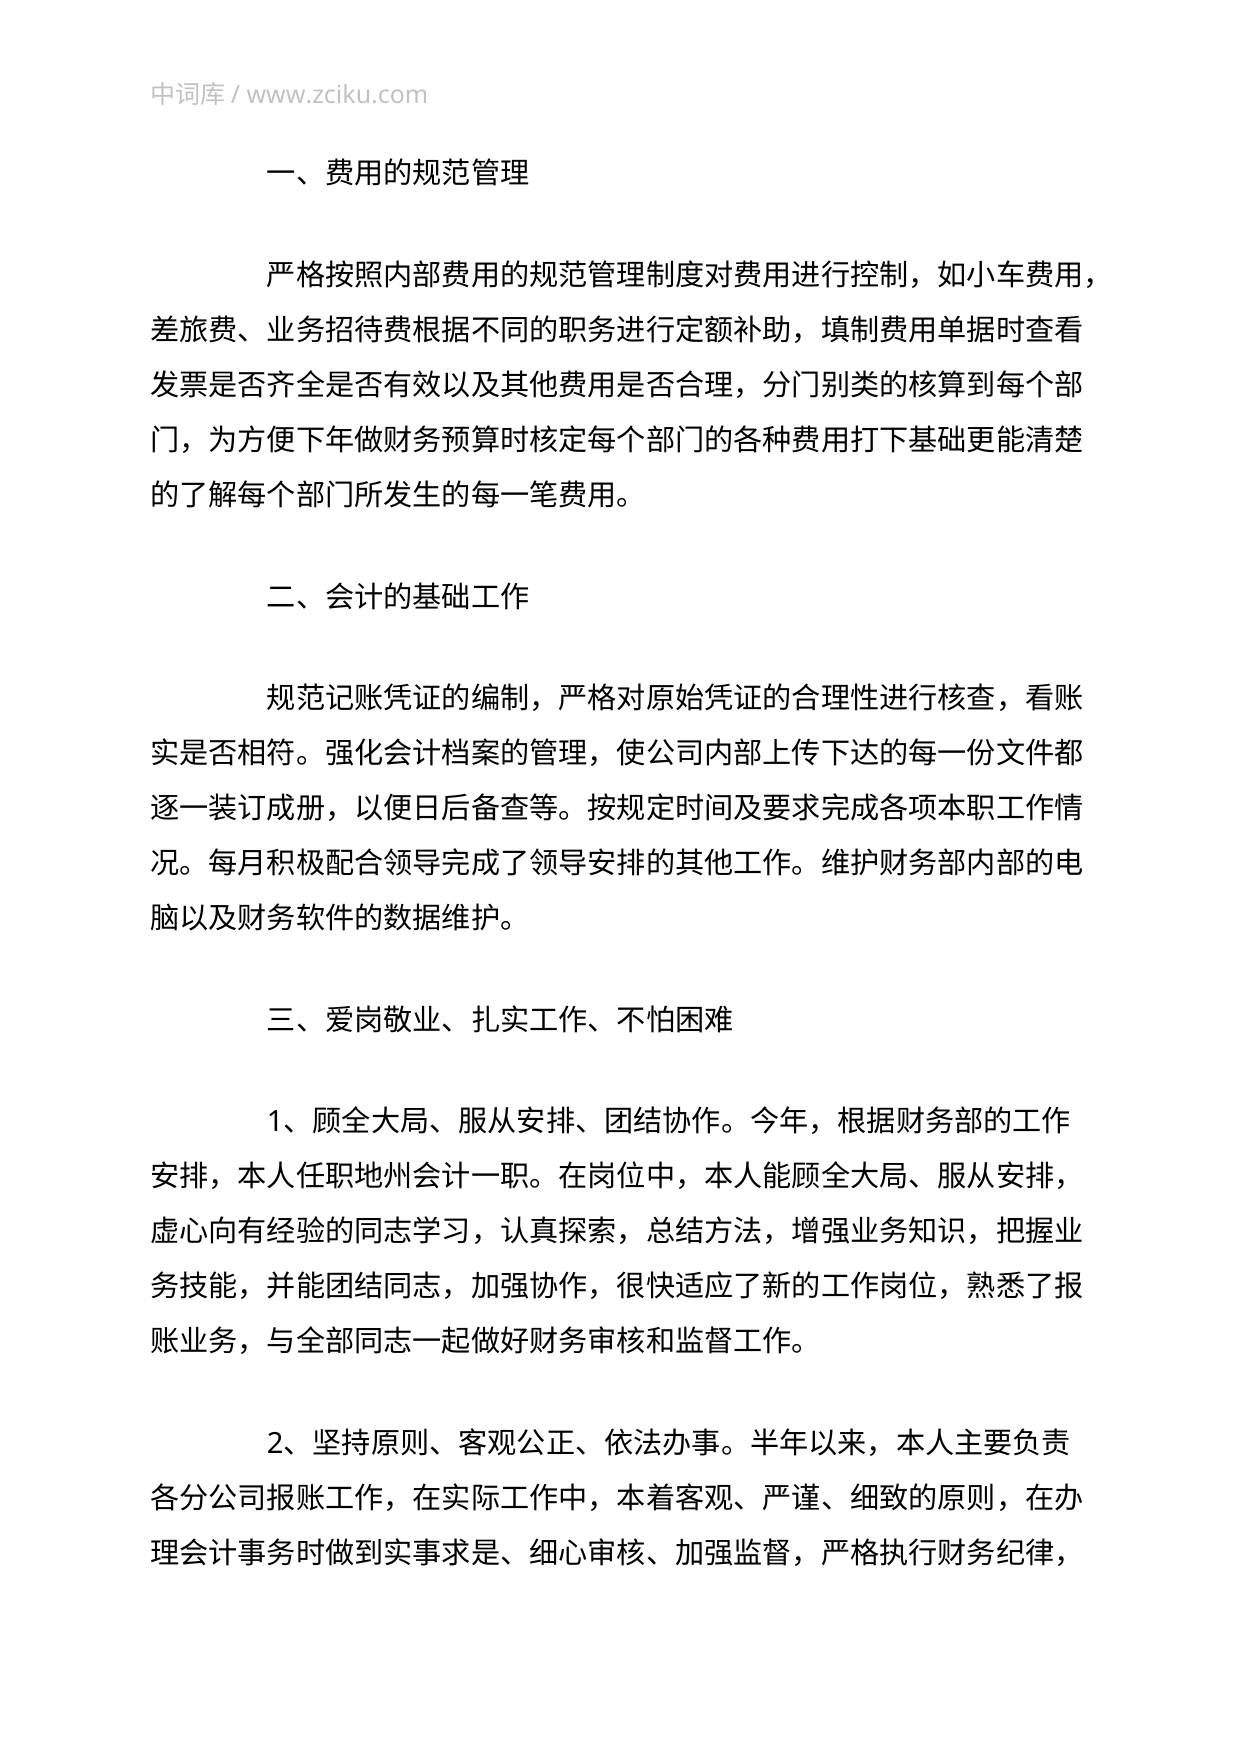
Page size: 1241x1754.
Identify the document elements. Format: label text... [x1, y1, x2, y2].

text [150, 1419, 1090, 1572]
text 1、顾全大局、服从安排、团结协作。今年，根据财务部的工作安排，本人任职地州会计一职。在岗位中，本人能顾全大局、服从安排，虚心向有经验的同志学习，认真探索，总结方法，增强业务知识，把握业务技能，并能团结同志，加强协作，很快适应了新的工作岗位，熟悉了报账业务，与全部同志一起做好财务审核和监督工作。 [150, 1098, 1090, 1360]
text 一、费用的规范管理 [150, 150, 1090, 192]
text 规范记账凭证的编制，严格对原始凭证的合理性进行核查，看账实是否相符。强化会计档案的管理，使公司内部上传下达的每一份文件都逐一装订成册，以便日后备查等。按规定时间及要求完成各项本职工作情况。每月积极配合领导完成了领导安排的其他工作。维护财务部内部的电脑以及财务软件的数据维护。 [150, 675, 1090, 937]
text 二、会计的基础工作 [150, 573, 1090, 615]
text 严格按照内部费用的规范管理制度对费用进行控制，如小车费用，差旅费、业务招待费根据不同的职务进行定额补助，填制费用单据时查看发票是否齐全是否有效以及其他费用是否合理，分门别类的核算到每个部门，为方便下年做财务预算时核定每个部门的各种费用打下基础更能清楚的了解每个部门所发生的每一笔费用。 [150, 252, 1090, 514]
text 三、爱岗敬业、扎实工作、不怕困难 [150, 996, 1090, 1038]
